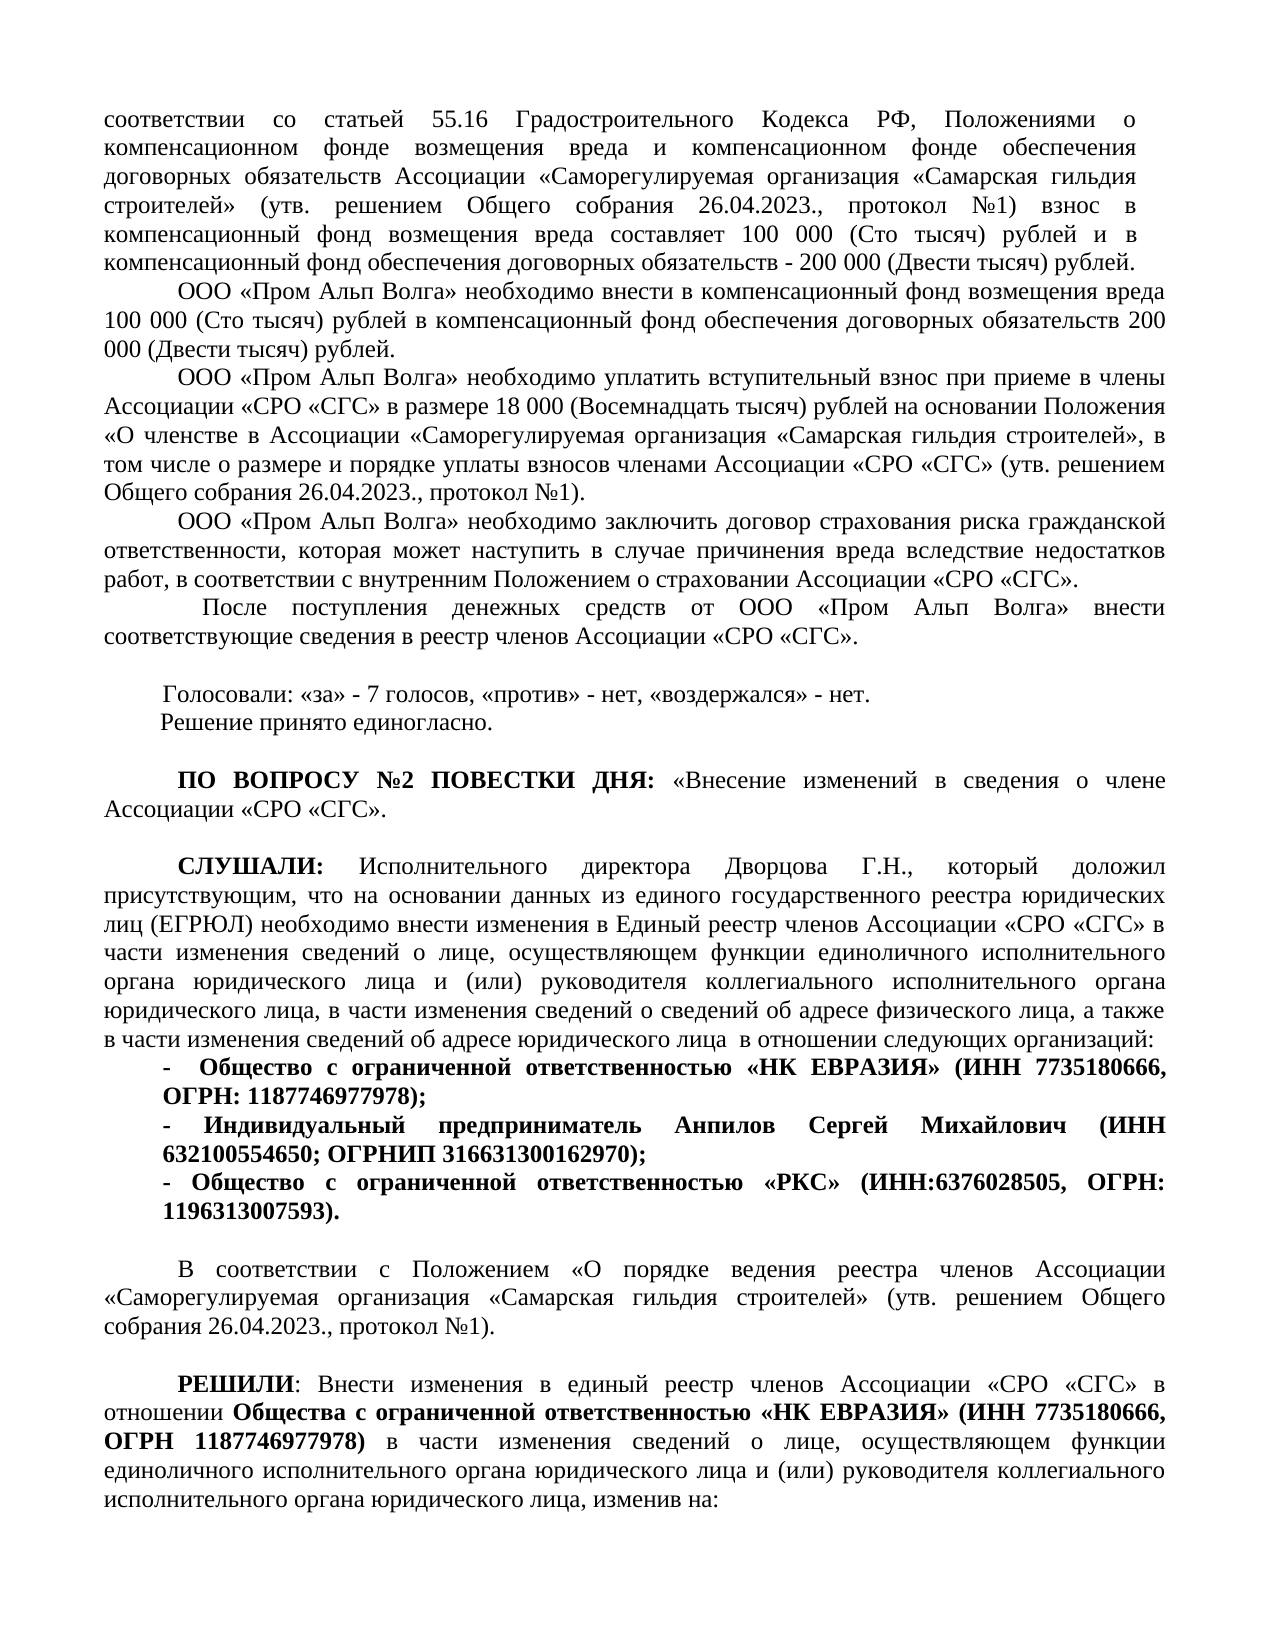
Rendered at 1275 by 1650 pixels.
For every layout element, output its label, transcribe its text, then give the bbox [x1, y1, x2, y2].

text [103, 104, 1137, 276]
text Голосовали: «за» - 7 голосов, «против» - нет, «воздержался» - нет. [103, 679, 1167, 707]
text - Общество с ограниченной ответственностью «РКС» (ИНН:6376028505, ОГРН: 1196313007593). [162, 1167, 1167, 1225]
text После поступления денежных средств от ООО «Пром Альп Волга» внести соответствующие сведения в реестр членов Ассоциации «СРО «СГС». [103, 592, 1167, 650]
text Решение принято единогласно. [103, 707, 1181, 736]
text ПО ВОПРОСУ №2 ПОВЕСТКИ ДНЯ: «Внесение изменений в сведения о члене Ассоциации «СРО «СГС». [103, 765, 1167, 822]
text В соответствии с Положением «О порядке ведения реестра членов Ассоциации «Саморегулируемая организация «Самарская гильдия строителей» (утв. решением Общего собрания 26.04.2023., протокол №1). [103, 1254, 1167, 1340]
text ООО «Пром Альп Волга» необходимо уплатить вступительный взнос при приеме в члены Ассоциации «СРО «СГС» в размере 18 000 (Восемнадцать тысяч) рублей на основании Положения «О членстве в Ассоциации «Саморегулируемая организация «Самарская гильдия строителей», в том числе о размере и порядке уплаты взносов членами Ассоциации «СРО «СГС» (утв. решением Общего собрания 26.04.2023., протокол №1). [103, 362, 1167, 506]
text РЕШИЛИ: Внести изменения в единый реестр членов Ассоциации «СРО «СГС» в отношении Общества с ограниченной ответственностью «НК ЕВРАЗИЯ» (ИНН 7735180666, ОГРН 1187746977978) в части изменения сведений о лице, осуществляющем функции единоличного исполнительного органа юридического лица и (или) руководителя коллегиального исполнительного органа юридического лица, изменив на: [103, 1369, 1167, 1512]
text - Общество с ограниченной ответственностью «НК ЕВРАЗИЯ» (ИНН 7735180666, ОГРН: 1187746977978); [162, 1052, 1167, 1110]
text - Индивидуальный предприниматель Анпилов Сергей Михайлович (ИНН 632100554650; ОГРНИП 316631300162970); [162, 1110, 1167, 1167]
text ООО «Пром Альп Волга» необходимо заключить договор страхования риска гражданской ответственности, которая может наступить в случае причинения вреда вследствие недостатков работ, в соответствии с внутренним Положением о страховании Ассоциации «СРО «СГС». [103, 506, 1167, 592]
text ООО «Пром Альп Волга» необходимо внести в компенсационный фонд возмещения вреда 100 000 (Сто тысяч) рублей в компенсационный фонд обеспечения договорных обязательств 200 000 (Двести тысяч) рублей. [103, 276, 1167, 362]
text СЛУШАЛИ: Исполнительного директора Дворцова Г.Н., который доложил присутствующим, что на основании данных из единого государственного реестра юридических лиц (ЕГРЮЛ) необходимо внести изменения в Единый реестр членов Ассоциации «СРО «СГС» в части изменения сведений о лице, осуществляющем функции единоличного исполнительного органа юридического лица и (или) руководителя коллегиального исполнительного органа юридического лица, в части изменения сведений о сведений об адресе физического лица, а также в части изменения сведений об адресе юридического лица в отношении следующих организаций: [103, 851, 1167, 1052]
